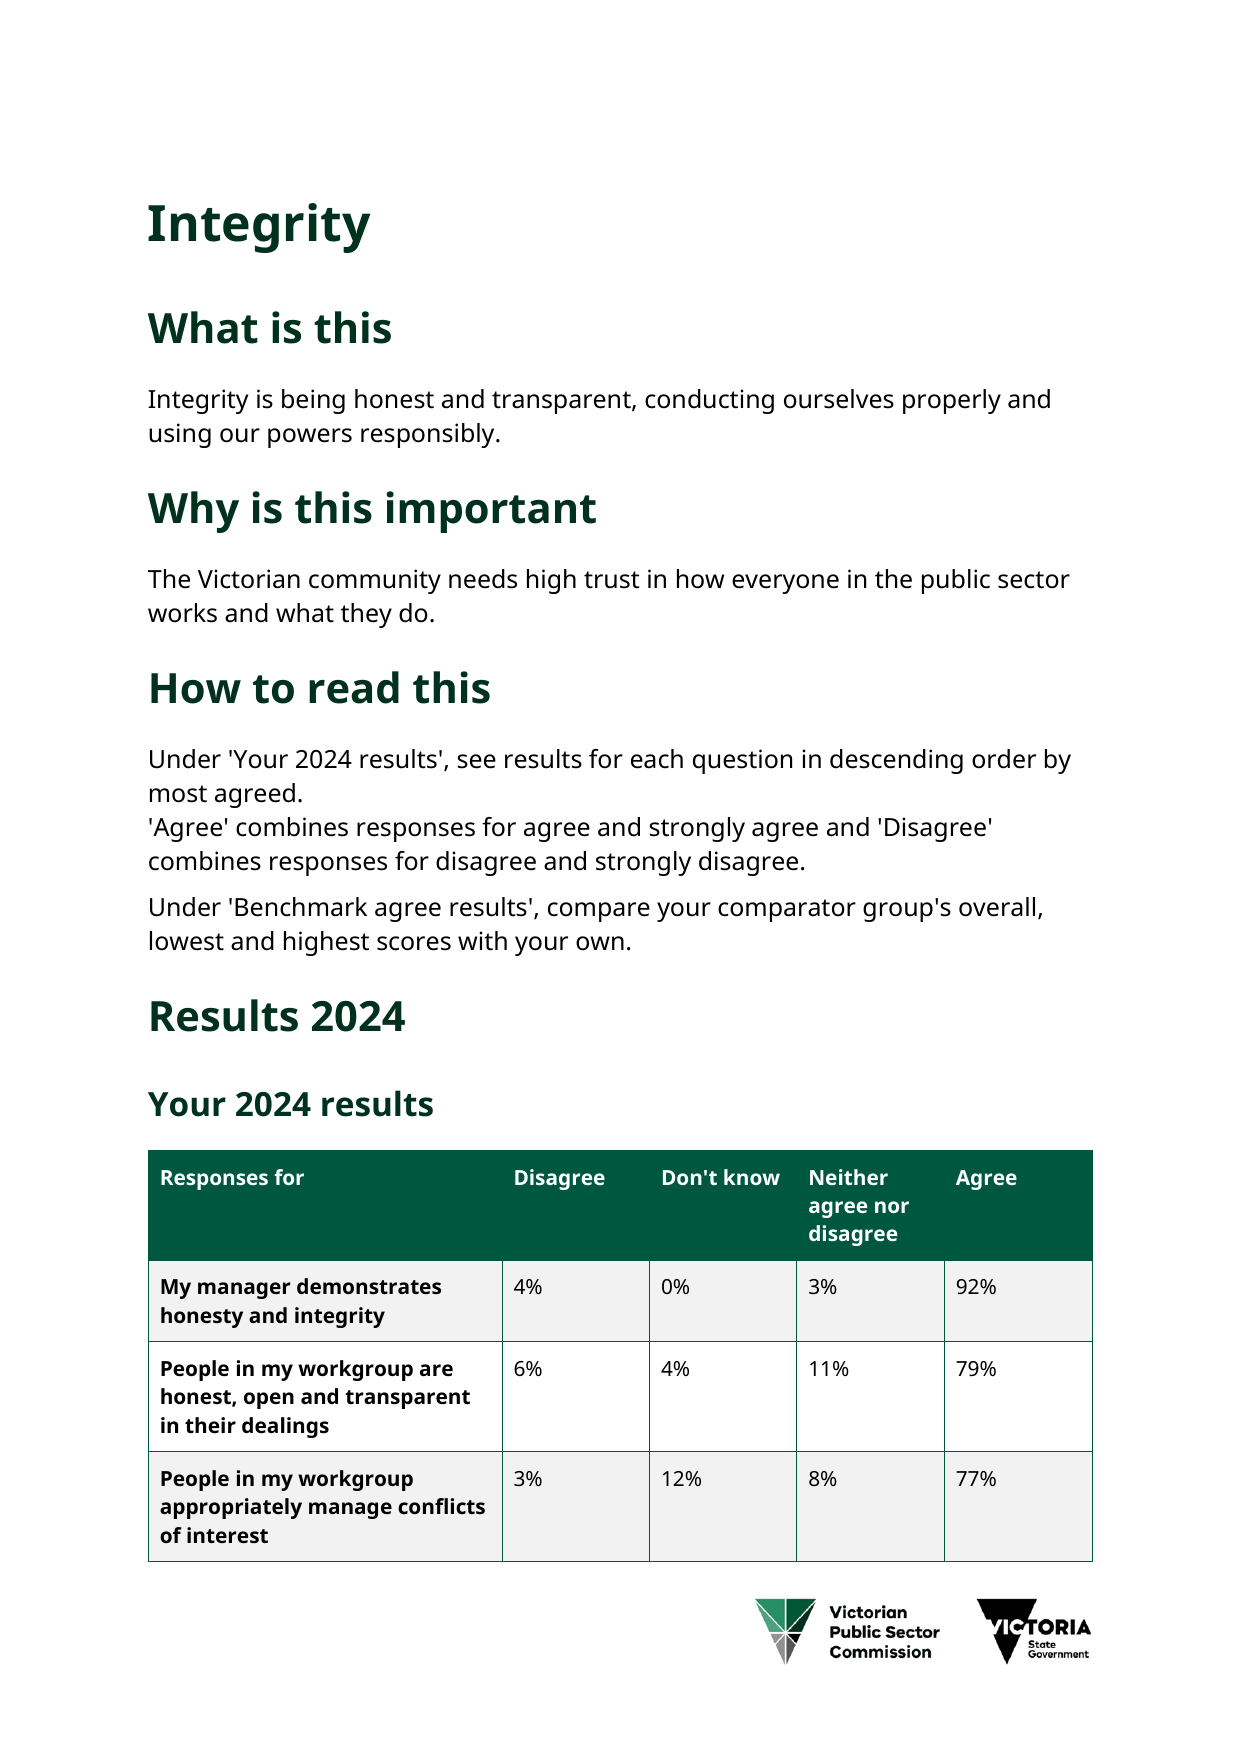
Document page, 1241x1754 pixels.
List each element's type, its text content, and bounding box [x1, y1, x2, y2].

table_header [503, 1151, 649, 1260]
subtitle How to read this [148, 659, 1092, 715]
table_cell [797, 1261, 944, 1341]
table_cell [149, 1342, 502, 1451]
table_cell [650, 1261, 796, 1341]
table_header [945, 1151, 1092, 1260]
text Integrity is being honest and transparent, conducting ourselves properly and using our powers responsibly. [148, 381, 1092, 449]
text Under 'Your 2024 results', see results for each question in descending order by most agreed. 'Agree' combines responses for agree and strongly agree and 'Disagree' combines responses for disagree and strongly disagree. [148, 741, 1092, 878]
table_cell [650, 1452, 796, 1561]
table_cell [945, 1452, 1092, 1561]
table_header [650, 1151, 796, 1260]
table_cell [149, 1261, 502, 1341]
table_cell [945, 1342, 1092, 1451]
subtitle Integrity [148, 188, 1092, 256]
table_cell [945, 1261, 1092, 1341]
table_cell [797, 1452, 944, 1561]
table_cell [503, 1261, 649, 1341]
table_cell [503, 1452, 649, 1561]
picture [754, 1598, 1093, 1666]
text Under 'Benchmark agree results', compare your comparator group's overall, lowest and highest scores with your own. [148, 890, 1092, 958]
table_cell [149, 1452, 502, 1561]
subtitle What is this [148, 299, 1092, 355]
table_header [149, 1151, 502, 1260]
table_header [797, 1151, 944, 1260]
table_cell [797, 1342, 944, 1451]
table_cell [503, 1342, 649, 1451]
subtitle Your 2024 results [148, 1080, 1092, 1126]
subtitle Why is this important [148, 479, 1092, 535]
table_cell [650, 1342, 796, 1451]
text The Victorian community needs high trust in how everyone in the public sector works and what they do. [148, 561, 1092, 629]
subtitle Results 2024 [148, 987, 1092, 1044]
